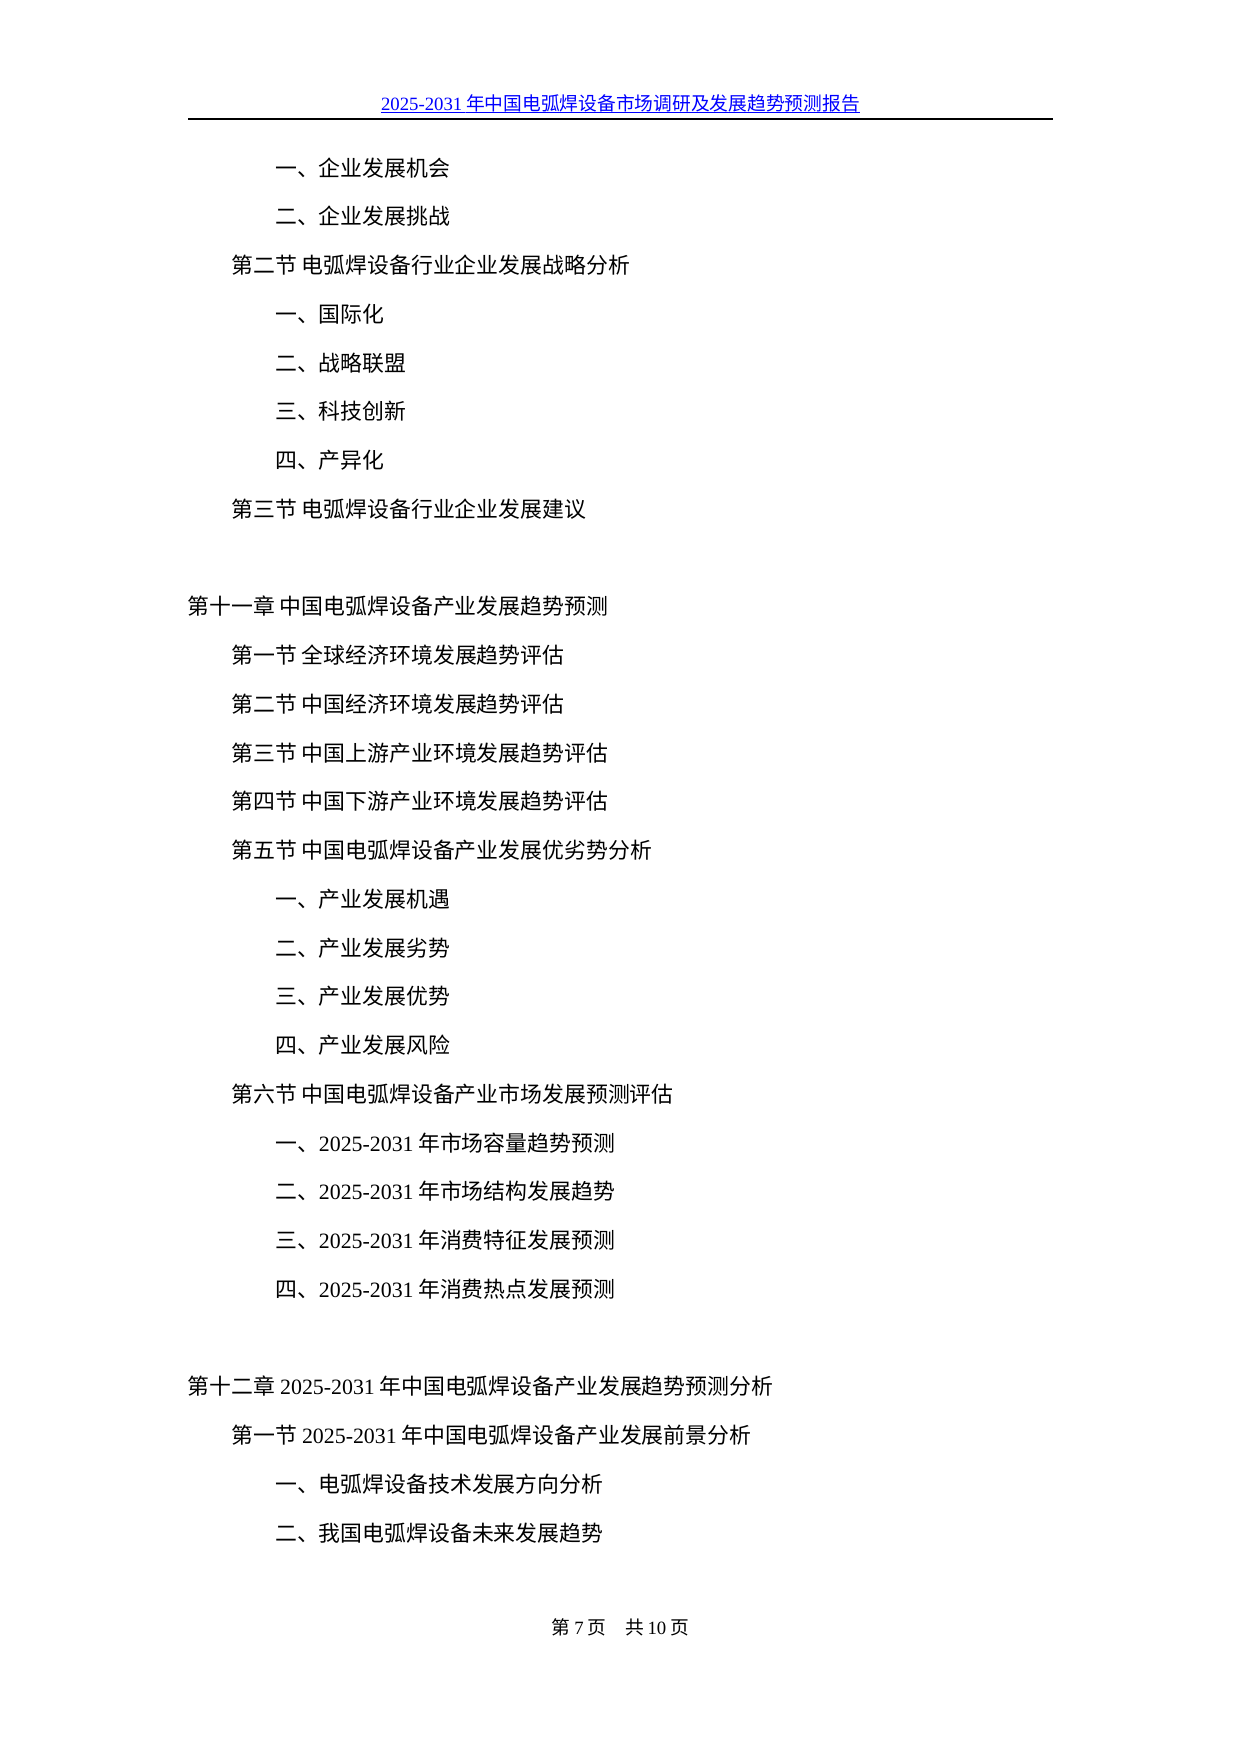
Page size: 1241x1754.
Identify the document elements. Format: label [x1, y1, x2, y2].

text [187, 150, 1053, 1548]
